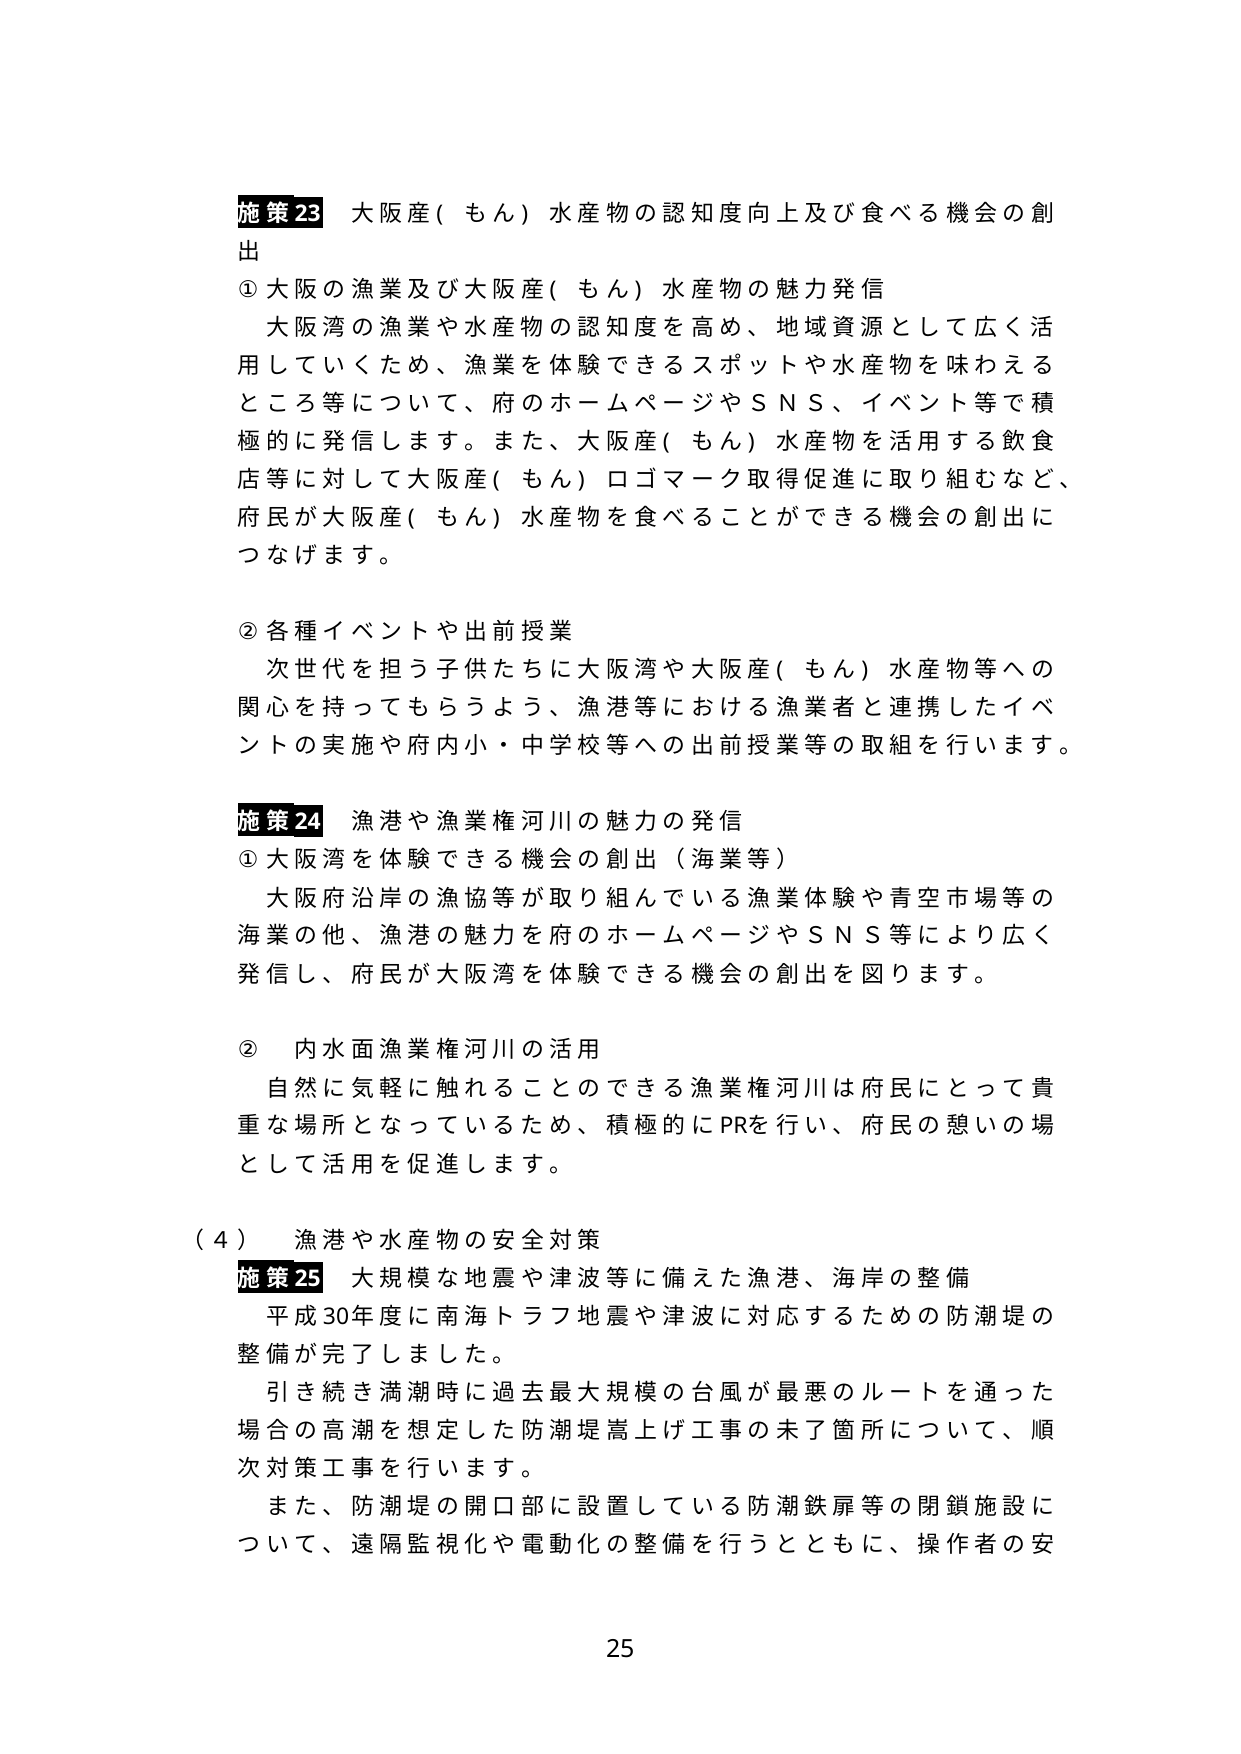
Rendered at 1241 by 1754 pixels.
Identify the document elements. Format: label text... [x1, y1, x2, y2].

text ① 大阪の漁業及び大阪産(もん)水産物の魅力発信 [215, 269, 1059, 307]
text （４） 漁港や水産物の安全対策 [181, 1219, 1059, 1257]
text ② 各種イベントや出前授業 [215, 611, 1059, 649]
text ① 大阪湾を体験できる機会の創出（海業等） [215, 839, 1059, 877]
text 引き続き満潮時に過去最大規模の台風が最悪のルートを通った場合の高潮を想定した防潮堤嵩上げ工事の未了箇所について、順次対策工事を行います。 [215, 1371, 1059, 1485]
text ② 内水面漁業権河川の活用 [215, 1029, 1059, 1067]
text 施策23 大阪産(もん) 水産物の認知度向上及び食べる機会の創出 [215, 193, 1059, 269]
text 大阪湾の漁業や水産物の認知度を高め、地域資源として広く活用していくため、漁業を体験できるスポットや水産物を味わえるところ等について、府のホームページやＳＮＳ、イベント等で積極的に発信します。また、大阪産(もん)水産物を活用する飲食店等に対して大阪産(もん)ロゴマーク取得促進に取り組むなど、府民が大阪産(もん)水産物を食べることができる機会の創出につなげます。 [215, 307, 1059, 573]
text 平成30年度に南海トラフ地震や津波に対応するための防潮堤の整備が完了しました。 [215, 1295, 1059, 1371]
text 次世代を担う子供たちに大阪湾や大阪産(もん)水産物等への関心を持ってもらうよう、漁港等における漁業者と連携したイベントの実施や府内小・中学校等への出前授業等の取組を行います。 [215, 649, 1059, 763]
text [215, 1485, 1059, 1561]
text 施策25 大規模な地震や津波等に備えた漁港、海岸の整備 [215, 1257, 1059, 1295]
text 施策24 漁港や漁業権河川の魅力の発信 [215, 801, 1059, 839]
text 大阪府沿岸の漁協等が取り組んでいる漁業体験や青空市場等の海業の他、漁港の魅力を府のホームページやＳＮＳ等により広く発信し、府民が大阪湾を体験できる機会の創出を図ります。 [215, 877, 1059, 991]
text 自然に気軽に触れることのできる漁業権河川は府民にとって貴重な場所となっているため、積極的にPRを行い、府民の憩いの場として活用を促進します。 [215, 1067, 1059, 1181]
